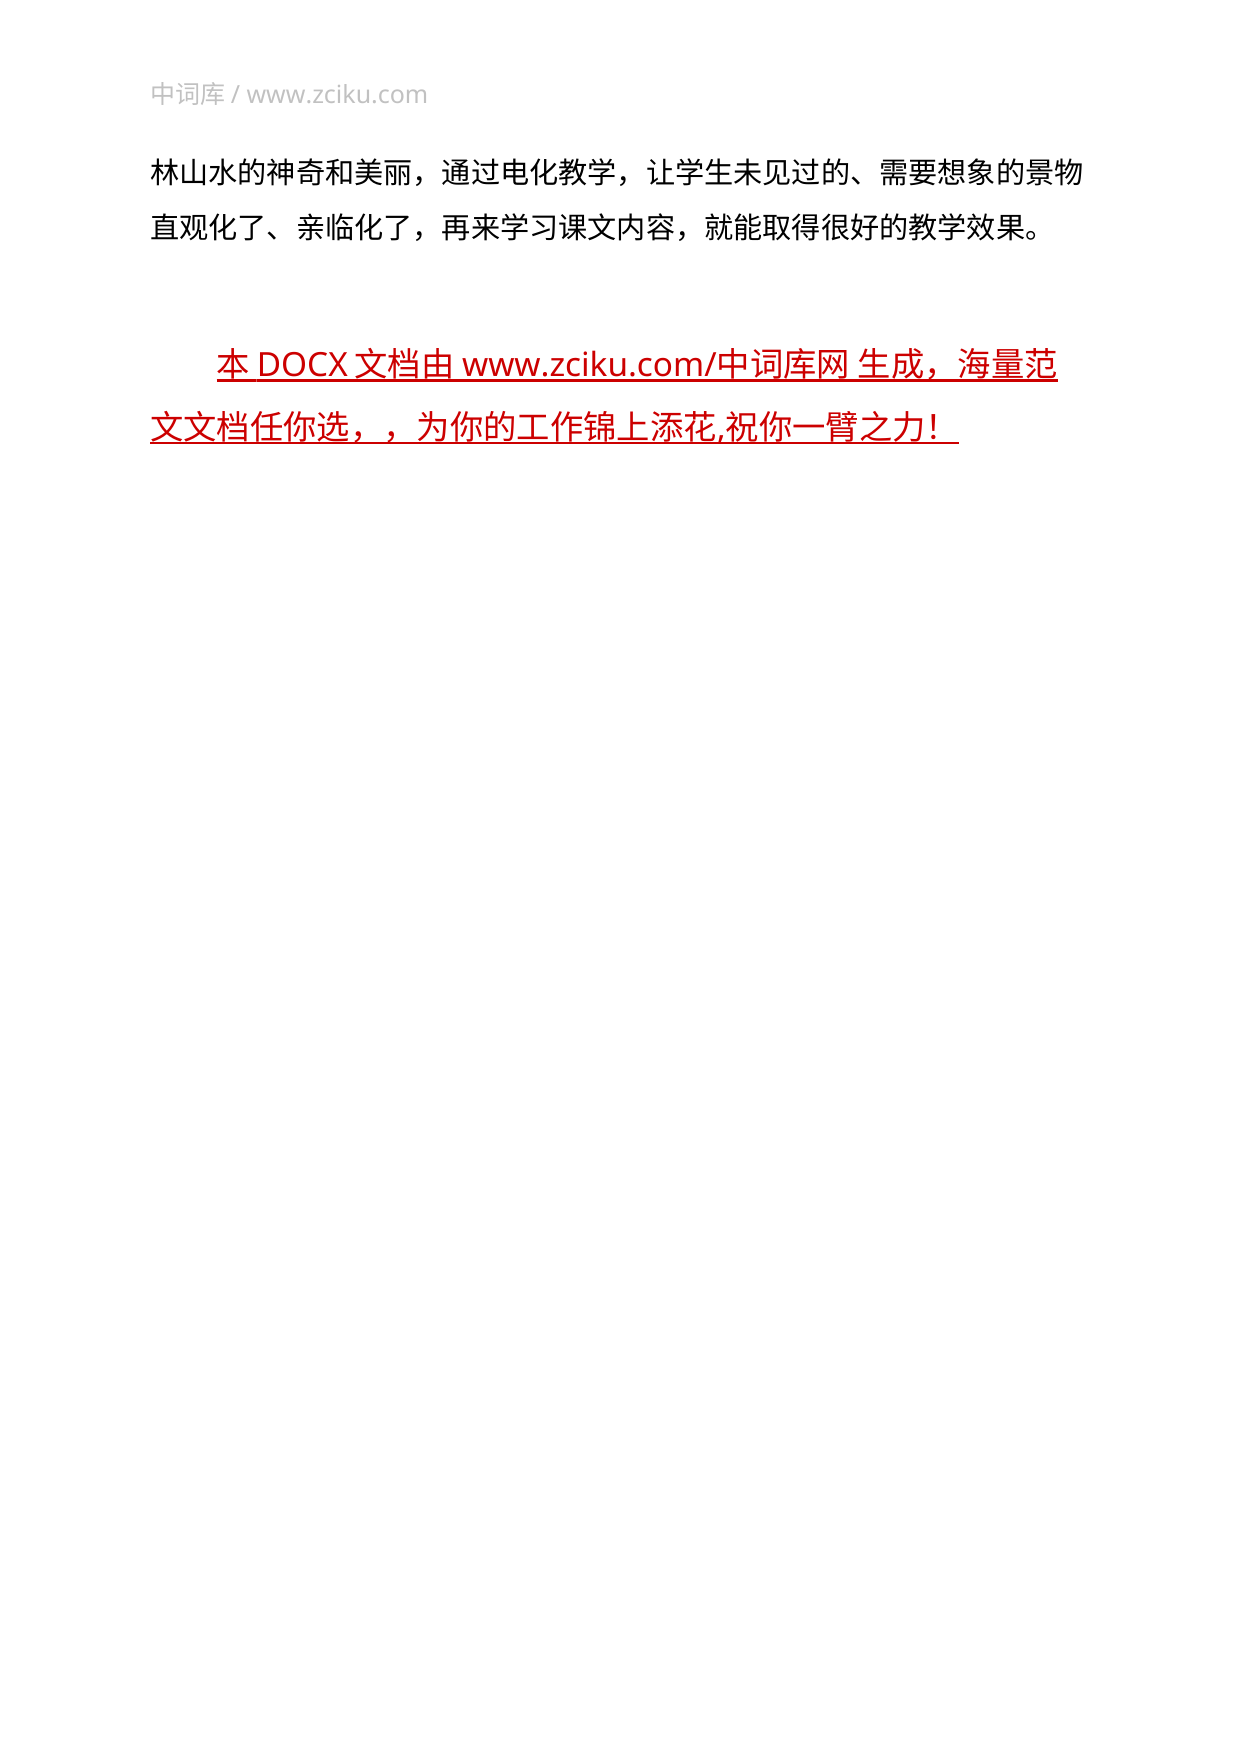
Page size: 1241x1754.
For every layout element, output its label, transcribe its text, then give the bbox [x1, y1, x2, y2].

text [150, 150, 1090, 247]
text 本DOCX文档由 www.zciku.com/中词库网 生成，海量范文文档任你选，，为你的工作锦上添花,祝你一臂之力！ [150, 338, 1090, 449]
